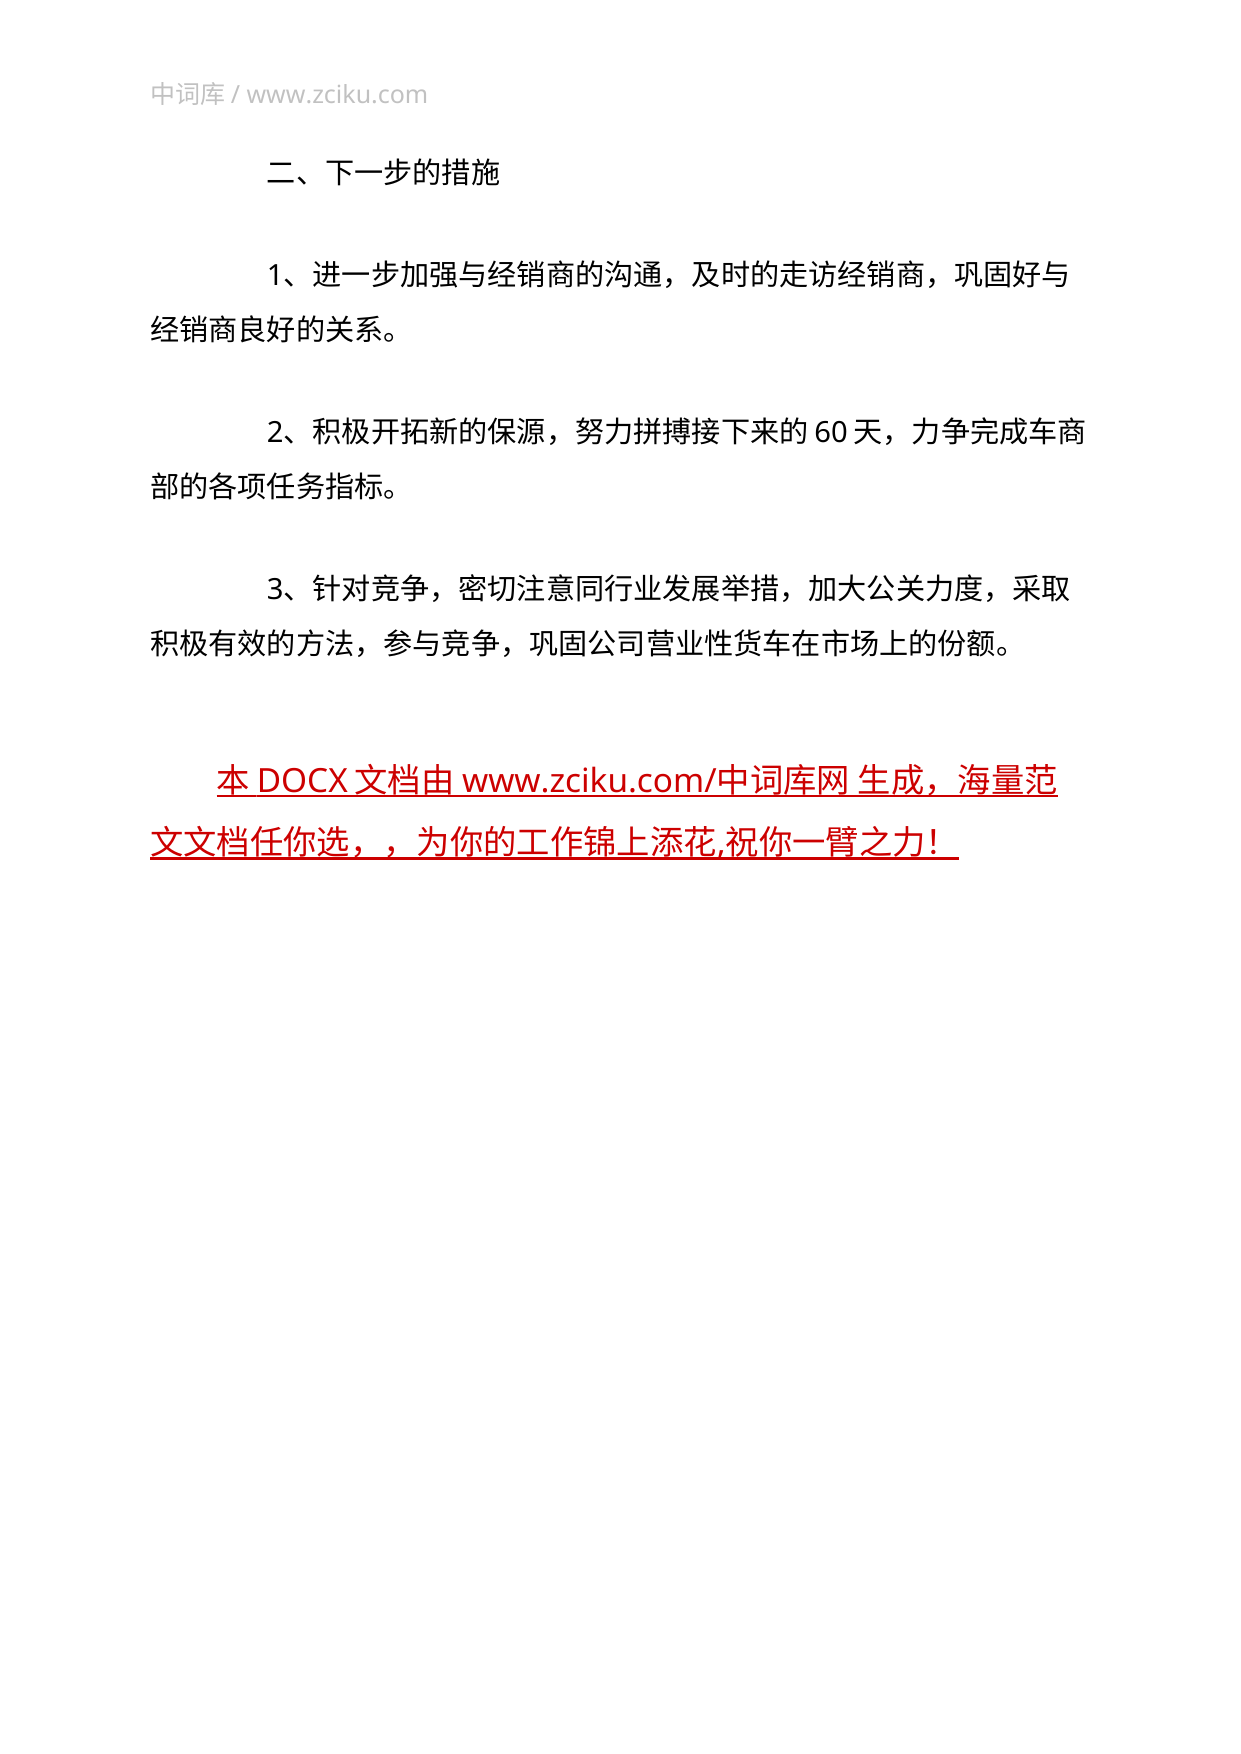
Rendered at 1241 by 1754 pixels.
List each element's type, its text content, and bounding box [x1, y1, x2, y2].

text 本DOCX文档由 www.zciku.com/中词库网 生成，海量范文文档任你选，，为你的工作锦上添花,祝你一臂之力！ [150, 753, 1090, 864]
text 2、积极开拓新的保源，努力拼搏接下来的60天，力争完成车商部的各项任务指标。 [150, 408, 1090, 506]
text 3、针对竞争，密切注意同行业发展举措，加大公关力度，采取积极有效的方法，参与竞争，巩固公司营业性货车在市场上的份额。 [150, 565, 1090, 663]
text 二、下一步的措施 [150, 150, 1090, 192]
text 1、进一步加强与经销商的沟通，及时的走访经销商，巩固好与经销商良好的关系。 [150, 252, 1090, 349]
